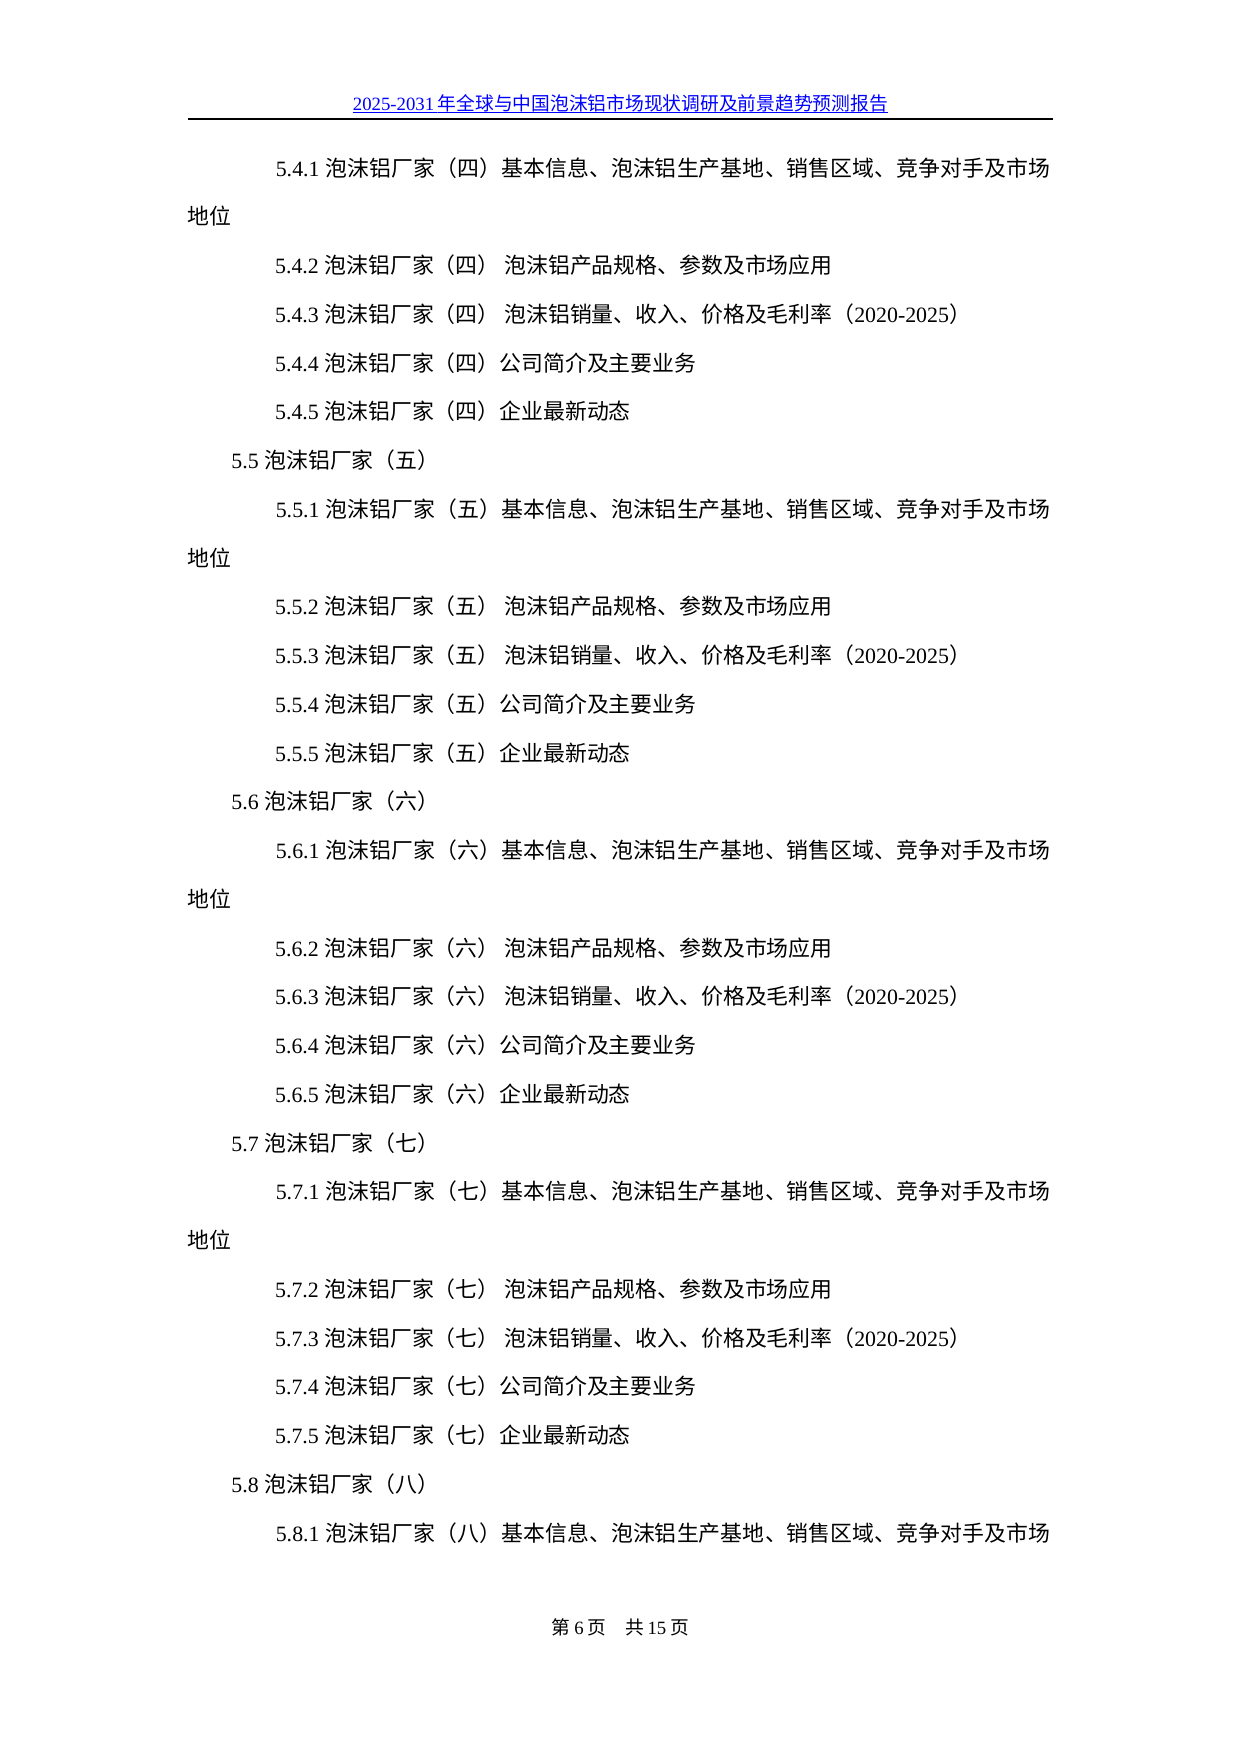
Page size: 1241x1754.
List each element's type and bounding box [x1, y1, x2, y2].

text [187, 150, 1053, 1548]
